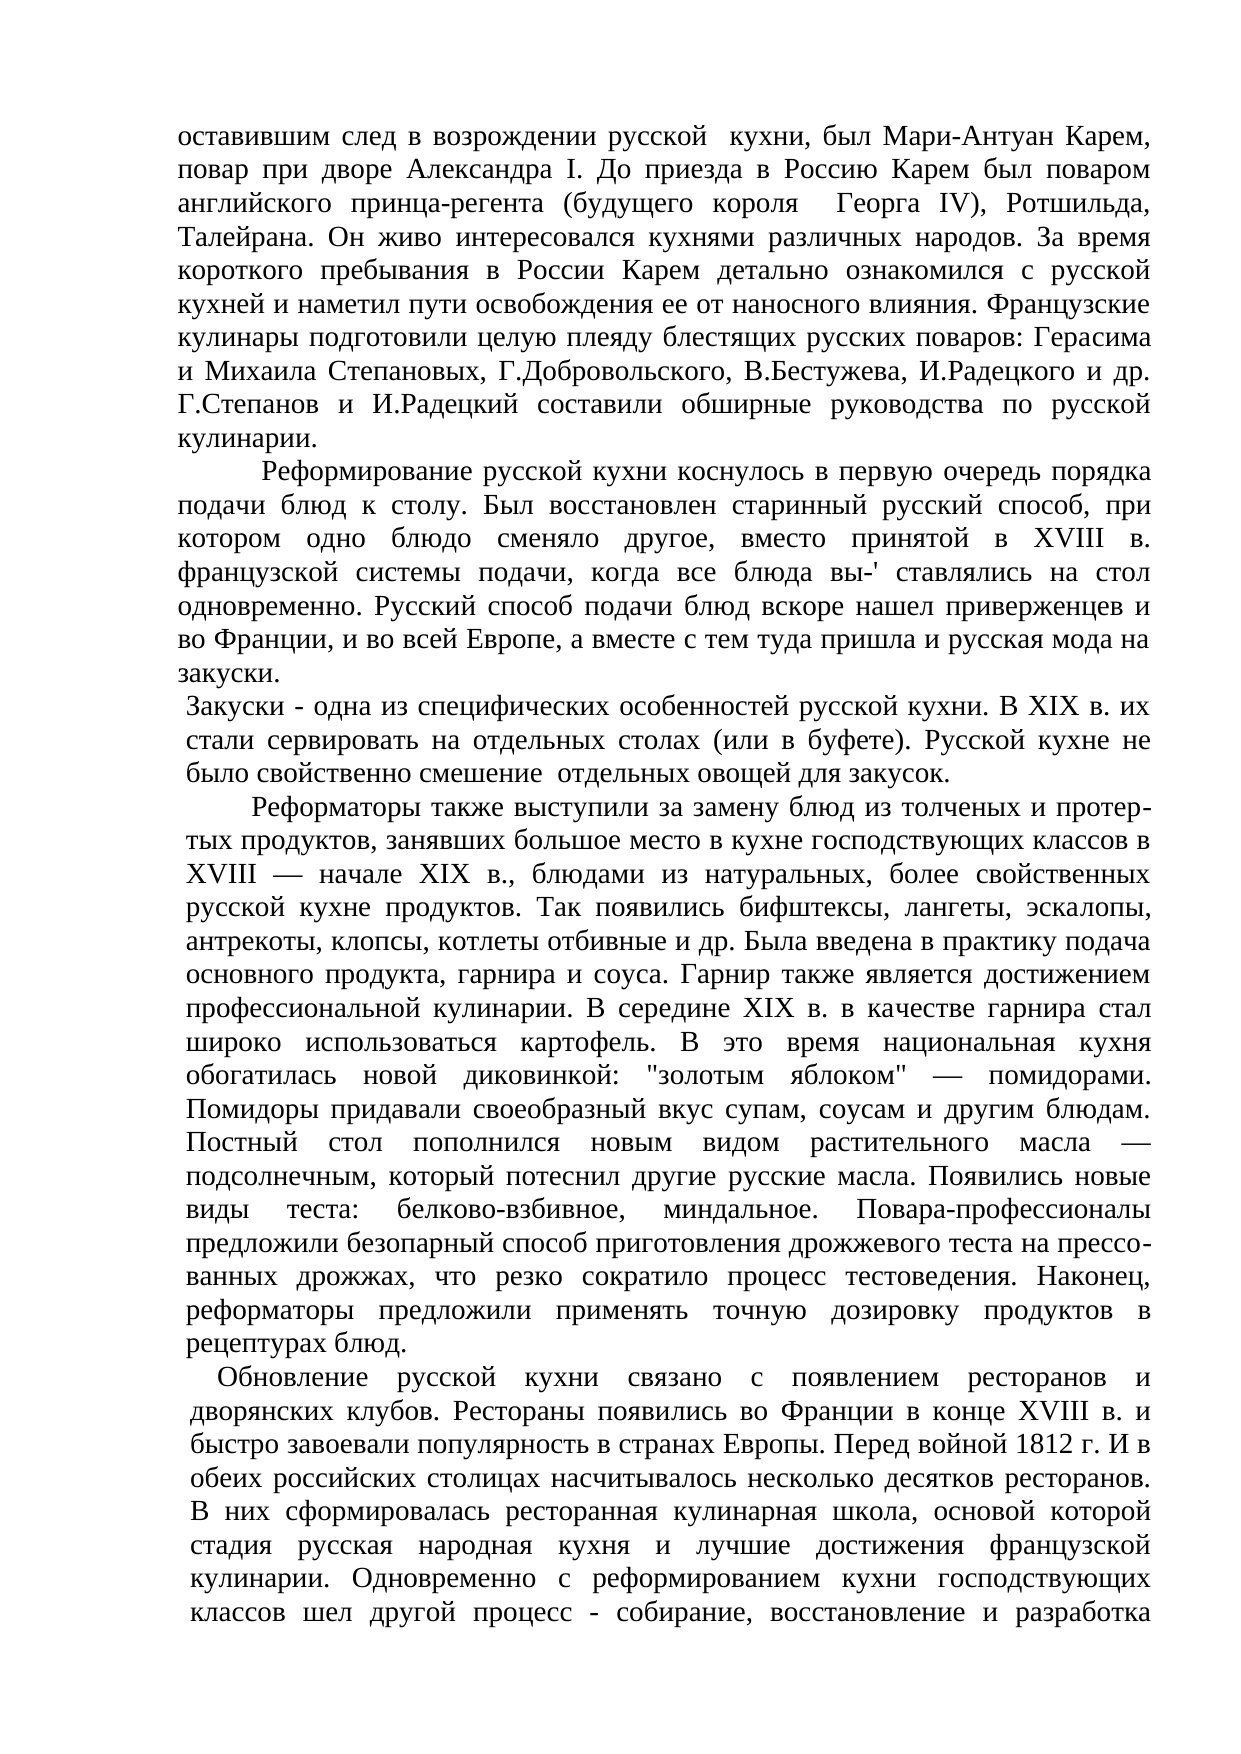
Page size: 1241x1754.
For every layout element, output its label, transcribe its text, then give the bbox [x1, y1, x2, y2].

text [177, 118, 1152, 453]
text Реформаторы также выступили за замену блюд из толченых и протертых продуктов, занявших большое место в кухне господствующих классов в XVIII — начале XIX в., блюдами из натуральных, более свойственных русской кухне продуктов. Так появились бифштексы, лангеты, эскалопы, антрекоты, клопсы, котлеты отбивные и др. Была введена в практику подача основного продукта, гарнира и соуса. Гарнир также является достижением профессиональной кулинарии. В середине XIX в. в качестве гарнира стал широко использоваться картофель. В это время национальная кухня обогатилась новой диковинкой: "золотым яблоком" — помидорами. Помидоры придавали своеобразный вкус супам, соусам и другим блюдам. Постный стол пополнился новым видом растительного масла — подсолнечным, который потеснил другие русские масла. Появились новые виды теста: белково-взбивное, миндальное. Повара-профессионалы предложили безопарный способ приготовления дрожжевого теста на прессованных дрожжах, что резко сократило процесс тестоведения. Наконец, реформаторы предложили применять точную дозировку продуктов в рецептурах блюд. [186, 789, 1152, 1359]
text Реформирование русской кухни коснулось в первую очередь порядка подачи блюд к столу. Был восстановлен старинный русский способ, при котором одно блюдо сменяло другое, вместо принятой в XVIII в. французской системы подачи, когда все блюда вы-' ставлялись на стол одновременно. Русский способ подачи блюд вскоре нашел приверженцев и во Франции, и во всей Европе, а вместе с тем туда пришла и русская мода на закуски. [177, 453, 1152, 688]
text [190, 1359, 1152, 1627]
text Закуски - одна из специфических особенностей русской кухни. В XIX в. их стали сервировать на отдельных столах (или в буфете). Русской кухне не было свойственно смешение отдельных овощей для закусок. [186, 688, 1152, 789]
